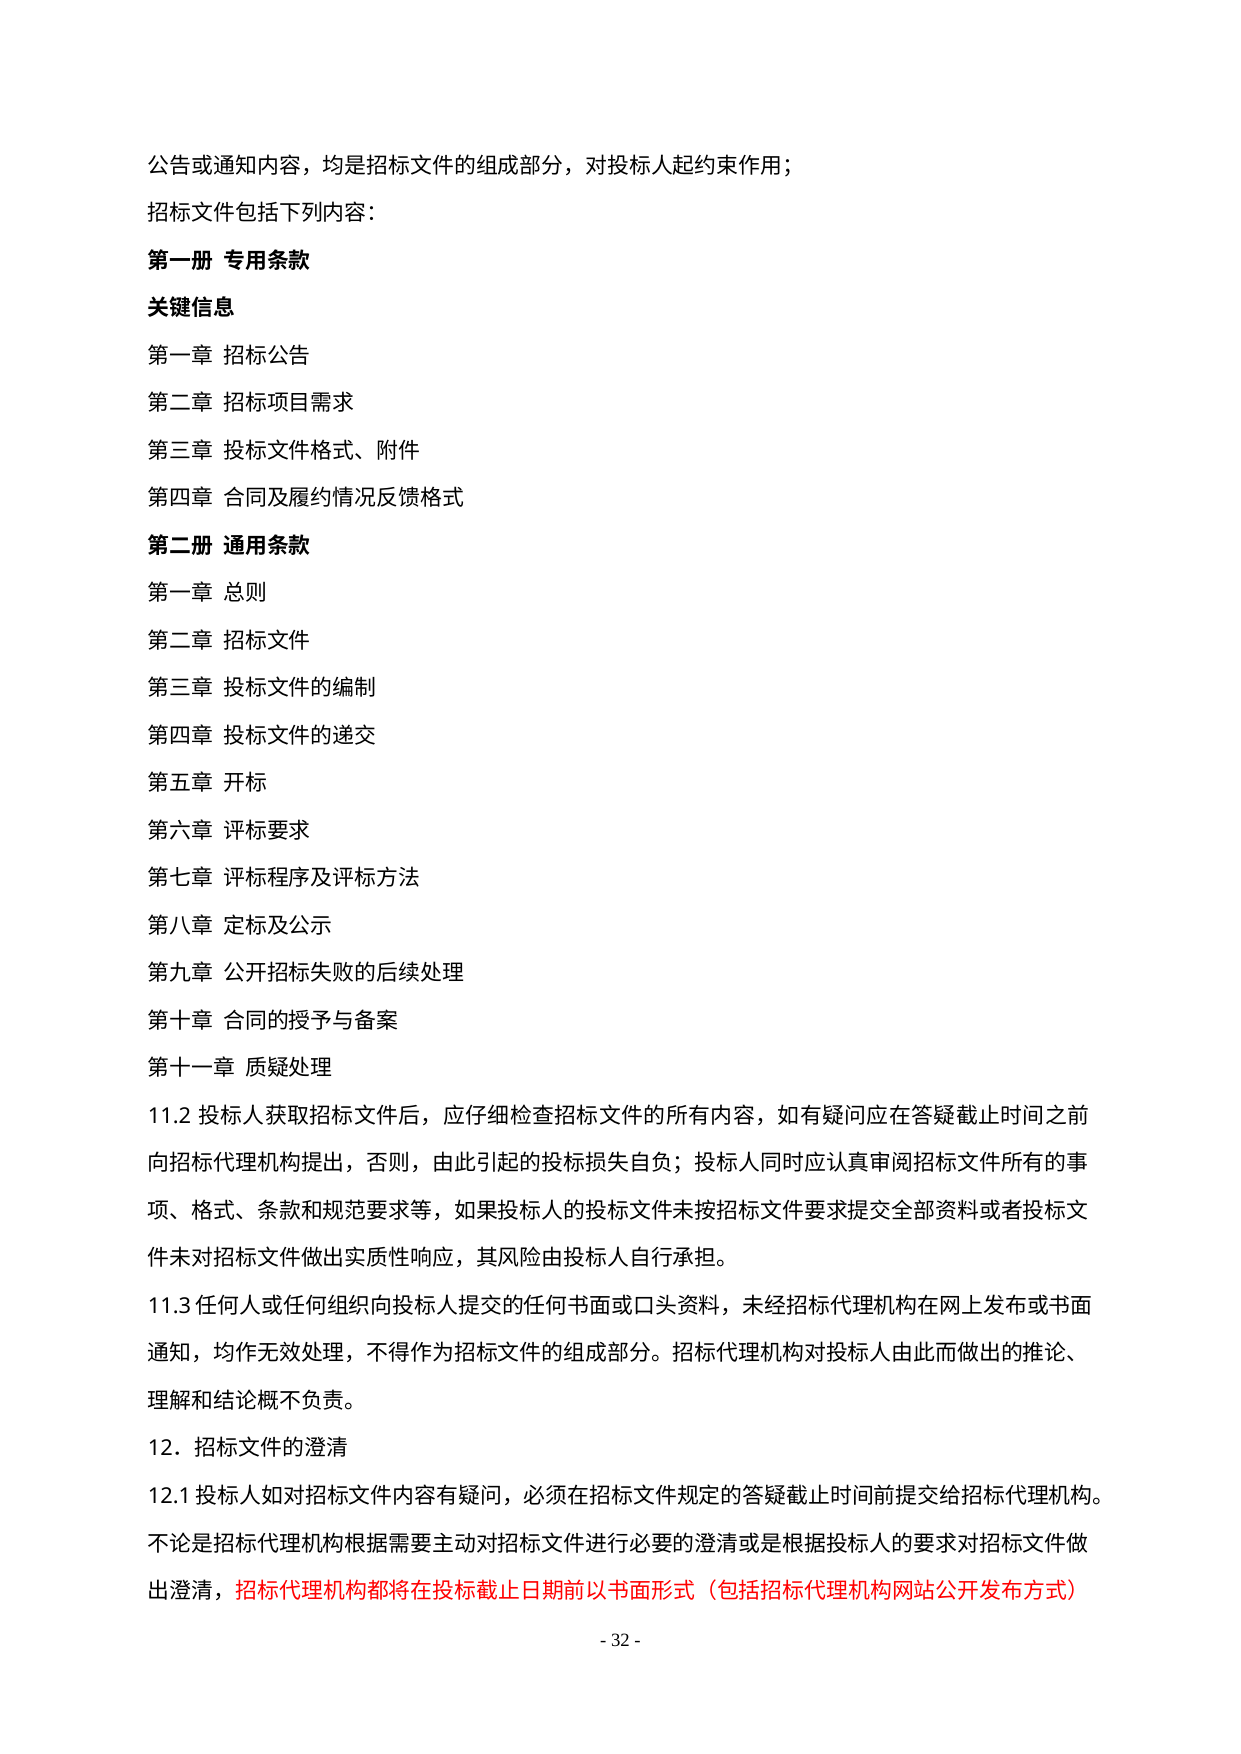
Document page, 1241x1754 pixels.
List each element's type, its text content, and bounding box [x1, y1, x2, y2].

text 第七章 评标程序及评标方法 [148, 860, 1092, 892]
text 第三章 投标文件的编制 [148, 670, 1092, 702]
text 第四章 投标文件的递交 [148, 718, 1092, 749]
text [148, 148, 1092, 179]
text 招标文件包括下列内容： [148, 195, 1092, 227]
text 第二章 招标项目需求 [148, 385, 1092, 417]
text 第一章 招标公告 [148, 338, 1092, 369]
text 第三章 投标文件格式、附件 [148, 433, 1092, 464]
text 12．招标文件的澄清 [148, 1430, 1092, 1462]
text 第五章 开标 [148, 765, 1092, 797]
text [148, 1478, 1092, 1605]
text 第八章 定标及公示 [148, 908, 1092, 939]
text 关键信息 [148, 290, 1092, 322]
text 第九章 公开招标失败的后续处理 [148, 955, 1092, 987]
text 11.2 投标人获取招标文件后，应仔细检查招标文件的所有内容，如有疑问应在答疑截止时间之前向招标代理机构提出，否则，由此引起的投标损失自负；投标人同时应认真审阅招标文件所有的事项、格式、条款和规范要求等，如果投标人的投标文件未按招标文件要求提交全部资料或者投标文件未对招标文件做出实质性响应，其风险由投标人自行承担。 [148, 1098, 1092, 1272]
text 第一章 总则 [148, 575, 1092, 607]
text 第一册 专用条款 [148, 243, 1092, 274]
text 第四章 合同及履约情况反馈格式 [148, 480, 1092, 512]
text 第十一章 质疑处理 [148, 1050, 1092, 1082]
text 第二册 通用条款 [148, 528, 1092, 559]
text 第二章 招标文件 [148, 623, 1092, 654]
text 第十章 合同的授予与备案 [148, 1003, 1092, 1034]
text 第六章 评标要求 [148, 813, 1092, 844]
text 11.3任何人或任何组织向投标人提交的任何书面或口头资料，未经招标代理机构在网上发布或书面通知，均作无效处理，不得作为招标文件的组成部分。招标代理机构对投标人由此而做出的推论、理解和结论概不负责。 [148, 1288, 1092, 1414]
